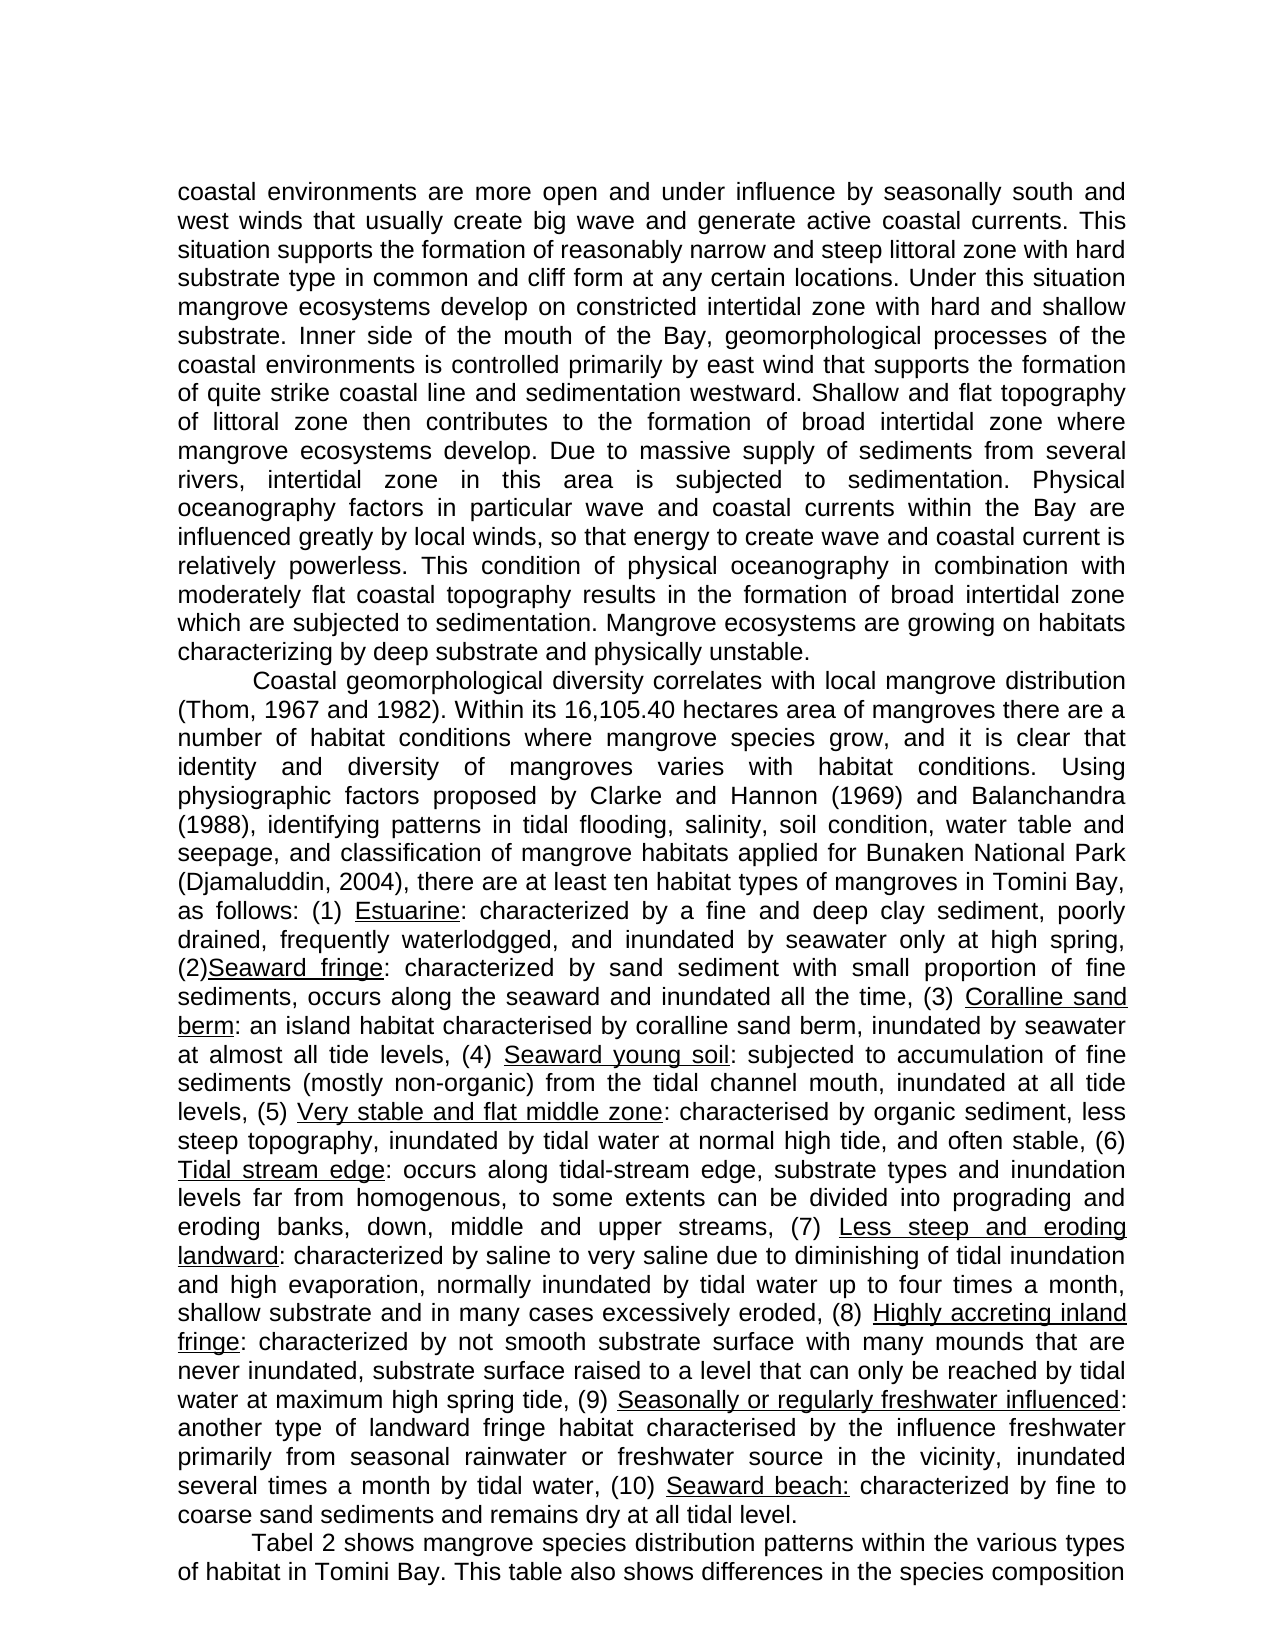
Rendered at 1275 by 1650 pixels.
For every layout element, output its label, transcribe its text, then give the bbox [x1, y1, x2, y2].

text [177, 177, 1127, 666]
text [177, 1528, 1127, 1586]
text Coastal geomorphological diversity correlates with local mangrove distribution (Thom, 1967 and 1982). Within its 16,105.40 hectares area of mangroves there are a number of habitat conditions where mangrove species grow, and it is clear that identity and diversity of mangroves varies with habitat conditions. Using physiographic factors proposed by Clarke and Hannon (1969) and Balanchandra (1988), identifying patterns in tidal flooding, salinity, soil condition, water table and seepage, and classification of mangrove habitats applied for Bunaken National Park (Djamaluddin, 2004), there are at least ten habitat types of mangroves in Tomini Bay, as follows: (1) Estuarine: characterized by a fine and deep clay sediment, poorly drained, frequently waterlodgged, and inundated by seawater only at high spring, (2)Seaward fringe: characterized by sand sediment with small proportion of fine sediments, occurs along the seaward and inundated all the time, (3) Coralline sand berm: an island habitat characterised by coralline sand berm, inundated by seawater at almost all tide levels, (4) Seaward young soil: subjected to accumulation of fine sediments (mostly non-organic) from the tidal channel mouth, inundated at all tide levels, (5) Very stable and flat middle zone: characterised by organic sediment, less steep topography, inundated by tidal water at normal high tide, and often stable, (6) Tidal stream edge: occurs along tidal-stream edge, substrate types and inundation levels far from homogenous, to some extents can be divided into prograding and eroding banks, down, middle and upper streams, (7) Less steep and eroding landward: characterized by saline to very saline due to diminishing of tidal inundation and high evaporation, normally inundated by tidal water up to four times a month, shallow substrate and in many cases excessively eroded, (8) Highly accreting inland fringe: characterized by not smooth substrate surface with many mounds that are never inundated, substrate surface raised to a level that can only be reached by tidal water at maximum high spring tide, (9) Seasonally or regularly freshwater influenced: another type of landward fringe habitat characterised by the influence freshwater primarily from seasonal rainwater or freshwater source in the vicinity, inundated several times a month by tidal water, (10) Seaward beach: characterized by fine to coarse sand sediments and remains dry at all tidal level. [177, 666, 1127, 1528]
